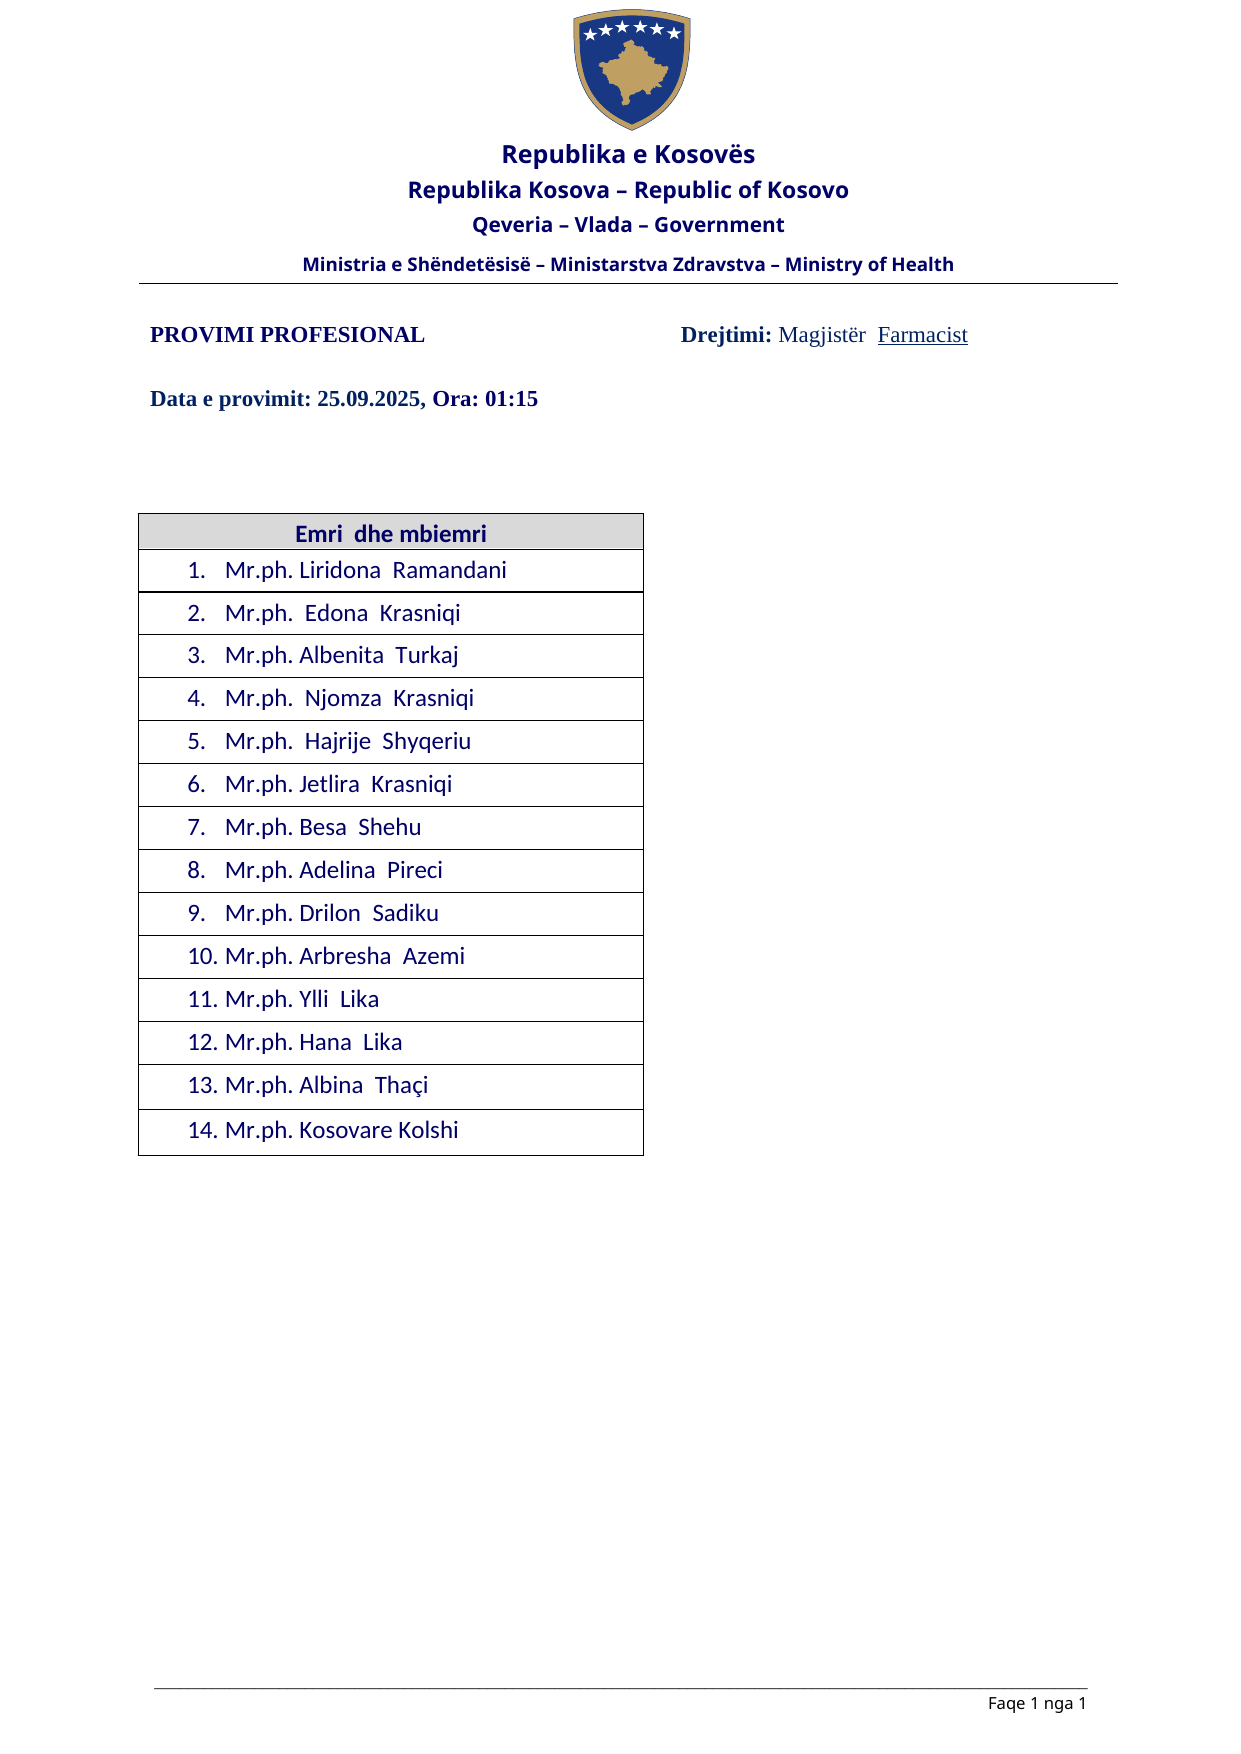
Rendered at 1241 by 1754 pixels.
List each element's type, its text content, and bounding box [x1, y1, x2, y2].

table_cell Mr.ph. Arbresha Azemi [139, 936, 643, 978]
table_cell Mr.ph. Hajrije Shyqeriu [139, 721, 643, 763]
table_cell Mr.ph. Hana Lika [139, 1022, 643, 1063]
table_cell Mr.ph. Albenita Turkaj [139, 635, 643, 677]
text Data e provimit: 25.09.2025, Ora: 01:15 [150, 385, 1087, 411]
table_cell Mr.ph. Drilon Sadiku [139, 893, 643, 935]
table_header Emri dhe mbiemri [139, 514, 643, 548]
table_cell Mr.ph. Adelina Pireci [139, 850, 643, 892]
table_cell Mr.ph. Kosovare Kolshi [139, 1110, 643, 1154]
table_cell Mr.ph. Besa Shehu [139, 807, 643, 849]
table_cell Mr.ph. Edona Krasniqi [139, 593, 643, 634]
text PROVIMI PROFESIONAL Drejtimi: Magjistër Farmacist [150, 284, 1087, 347]
table_header Republika e Kosovës Republika Kosova – Republic of Kosovo Qeveria – Vlada – Government Ministria e Shëndetësisë – Ministarstva Zdravstva – Ministry of Health [139, 0, 1118, 283]
table_cell Mr.ph. Njomza Krasniqi [139, 678, 643, 720]
table_cell Mr.ph. Albina Thaçi [139, 1065, 643, 1109]
table_cell Mr.ph. Liridona Ramandani [139, 550, 643, 591]
table_cell Mr.ph. Jetlira Krasniqi [139, 764, 643, 806]
table_cell Mr.ph. Ylli Lika [139, 979, 643, 1021]
